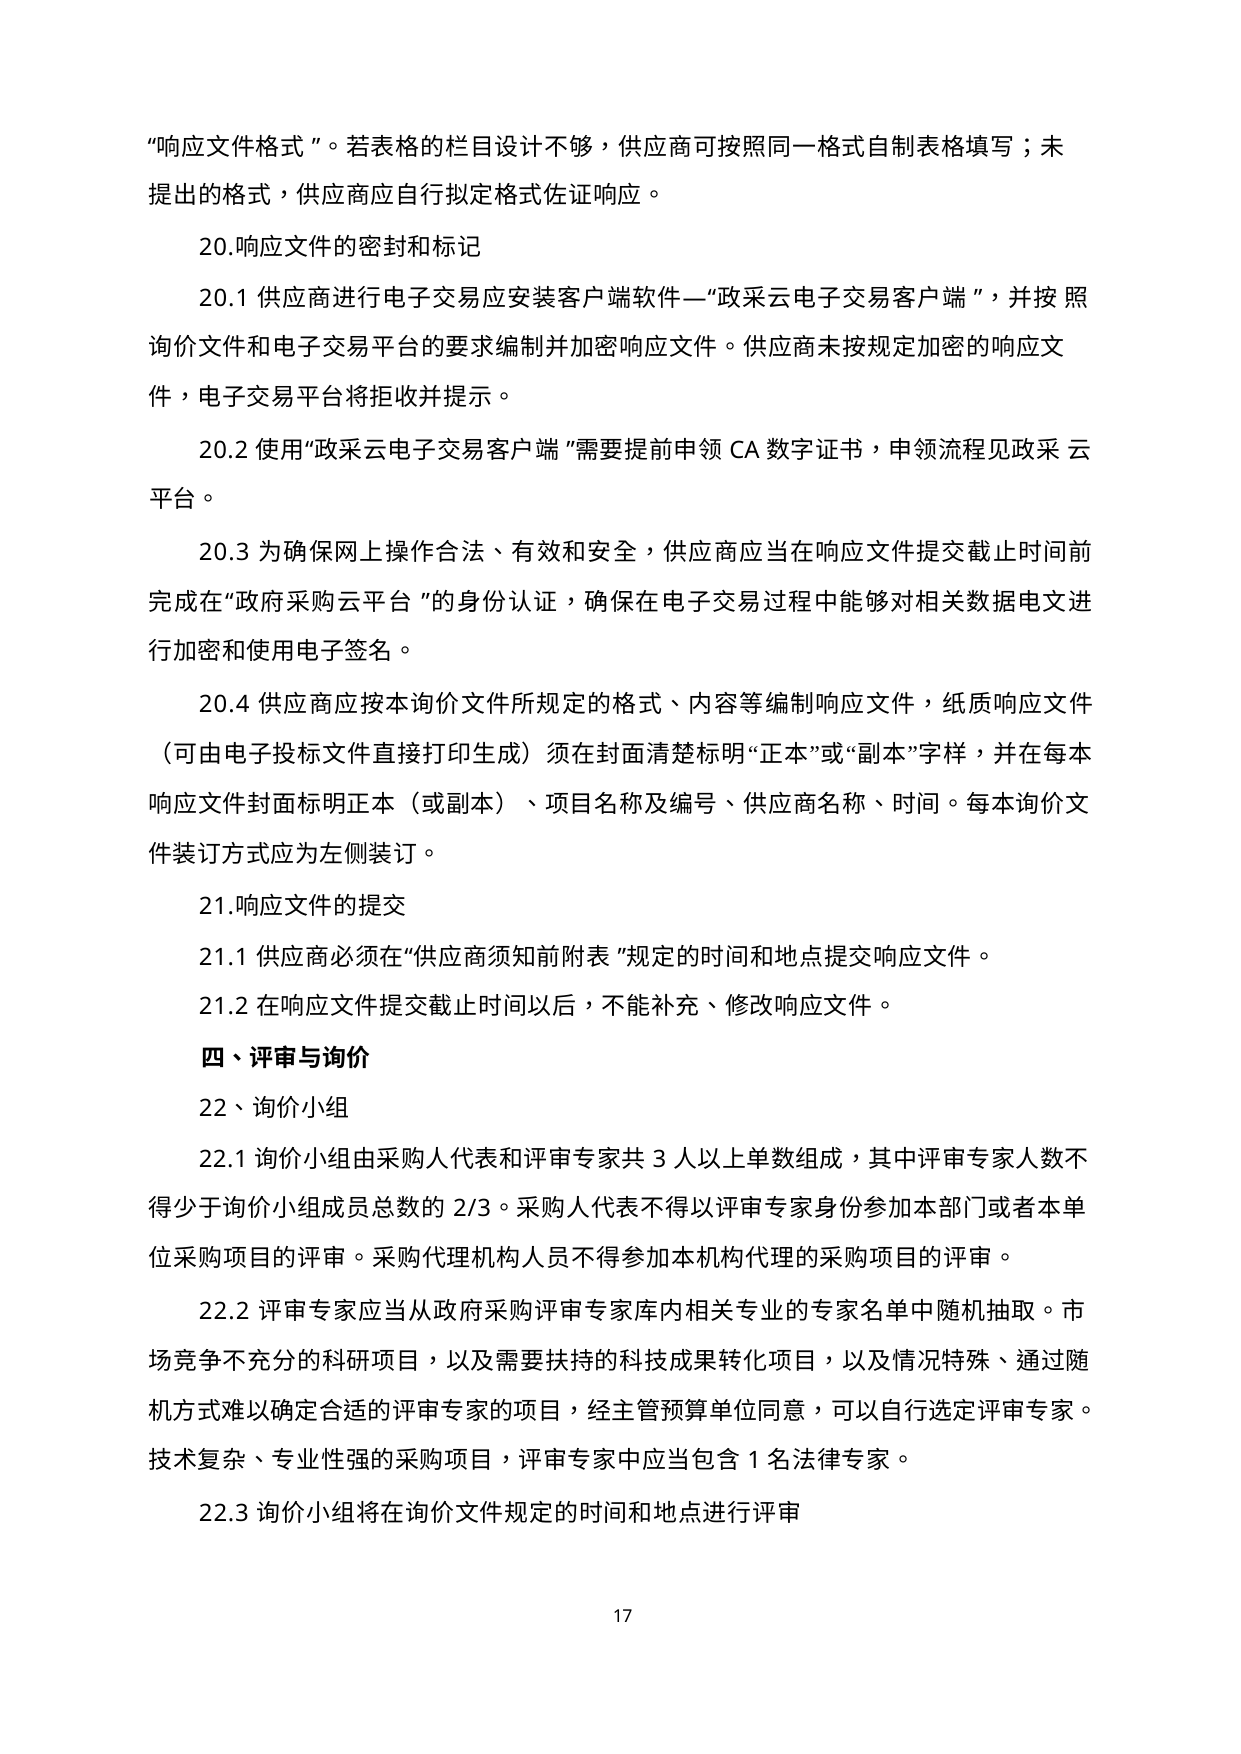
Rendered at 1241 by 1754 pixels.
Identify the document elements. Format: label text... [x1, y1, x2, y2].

text 21.响应文件的提交 [199, 890, 1101, 921]
text 22、询价小组 [199, 1092, 1101, 1122]
text 20.2 使用“政采云电子交易客户端 ”需要提前申领 CA 数字证书，申领流程见政采 云平台。 [149, 433, 1093, 515]
text 20.1 供应商进行电子交易应安装客户端软件—“政采云电子交易客户端 ”，并按 照询价文件和电子交易平台的要求编制并加密响应文件。供应商未按规定加密的响应文 件，电子交易平台将拒收并提示。 [148, 281, 1093, 412]
text 20.4 供应商应按本询价文件所规定的格式、内容等编制响应文件，纸质响应文件 （可由电子投标文件直接打印生成）须在封面清楚标明“正本”或“副本”字样，并在每本 响应文件封面标明正本（或副本）、项目名称及编号、供应商名称、时间。每本询价文 件装订方式应为左侧装订。 [148, 687, 1093, 869]
text “响应文件格式 ”。若表格的栏目设计不够，供应商可按照同一格式自制表格填写；未 提出的格式，供应商应自行拟定格式佐证响应。 [147, 129, 1093, 211]
text 20.3 为确保网上操作合法、有效和安全，供应商应当在响应文件提交截止时间前 完成在“政府采购云平台 ”的身份认证，确保在电子交易过程中能够对相关数据电文进 行加密和使用电子签名。 [148, 535, 1093, 666]
text 22.1 询价小组由采购人代表和评审专家共 3 人以上单数组成，其中评审专家人数不 得少于询价小组成员总数的 2/3。采购人代表不得以评审专家身份参加本部门或者本单 位采购项目的评审。采购代理机构人员不得参加本机构代理的采购项目的评审。 [148, 1141, 1093, 1273]
text 20.响应文件的密封和标记 [199, 231, 1101, 262]
text 22.3 询价小组将在询价文件规定的时间和地点进行评审 [199, 1497, 1101, 1528]
text 四、评审与询价 [201, 1042, 1101, 1072]
text 21.1 供应商必须在“供应商须知前附表 ”规定的时间和地点提交响应文件。 21.2 在响应文件提交截止时间以后，不能补充、修改响应文件。 [199, 940, 1031, 1021]
text 22.2 评审专家应当从政府采购评审专家库内相关专业的专家名单中随机抽取。市 场竞争不充分的科研项目，以及需要扶持的科技成果转化项目，以及情况特殊、通过随 机方式难以确定合适的评审专家的项目，经主管预算单位同意，可以自行选定评审专家。 技术复杂、专业性强的采购项目，评审专家中应当包含 1 名法律专家。 [148, 1294, 1101, 1476]
